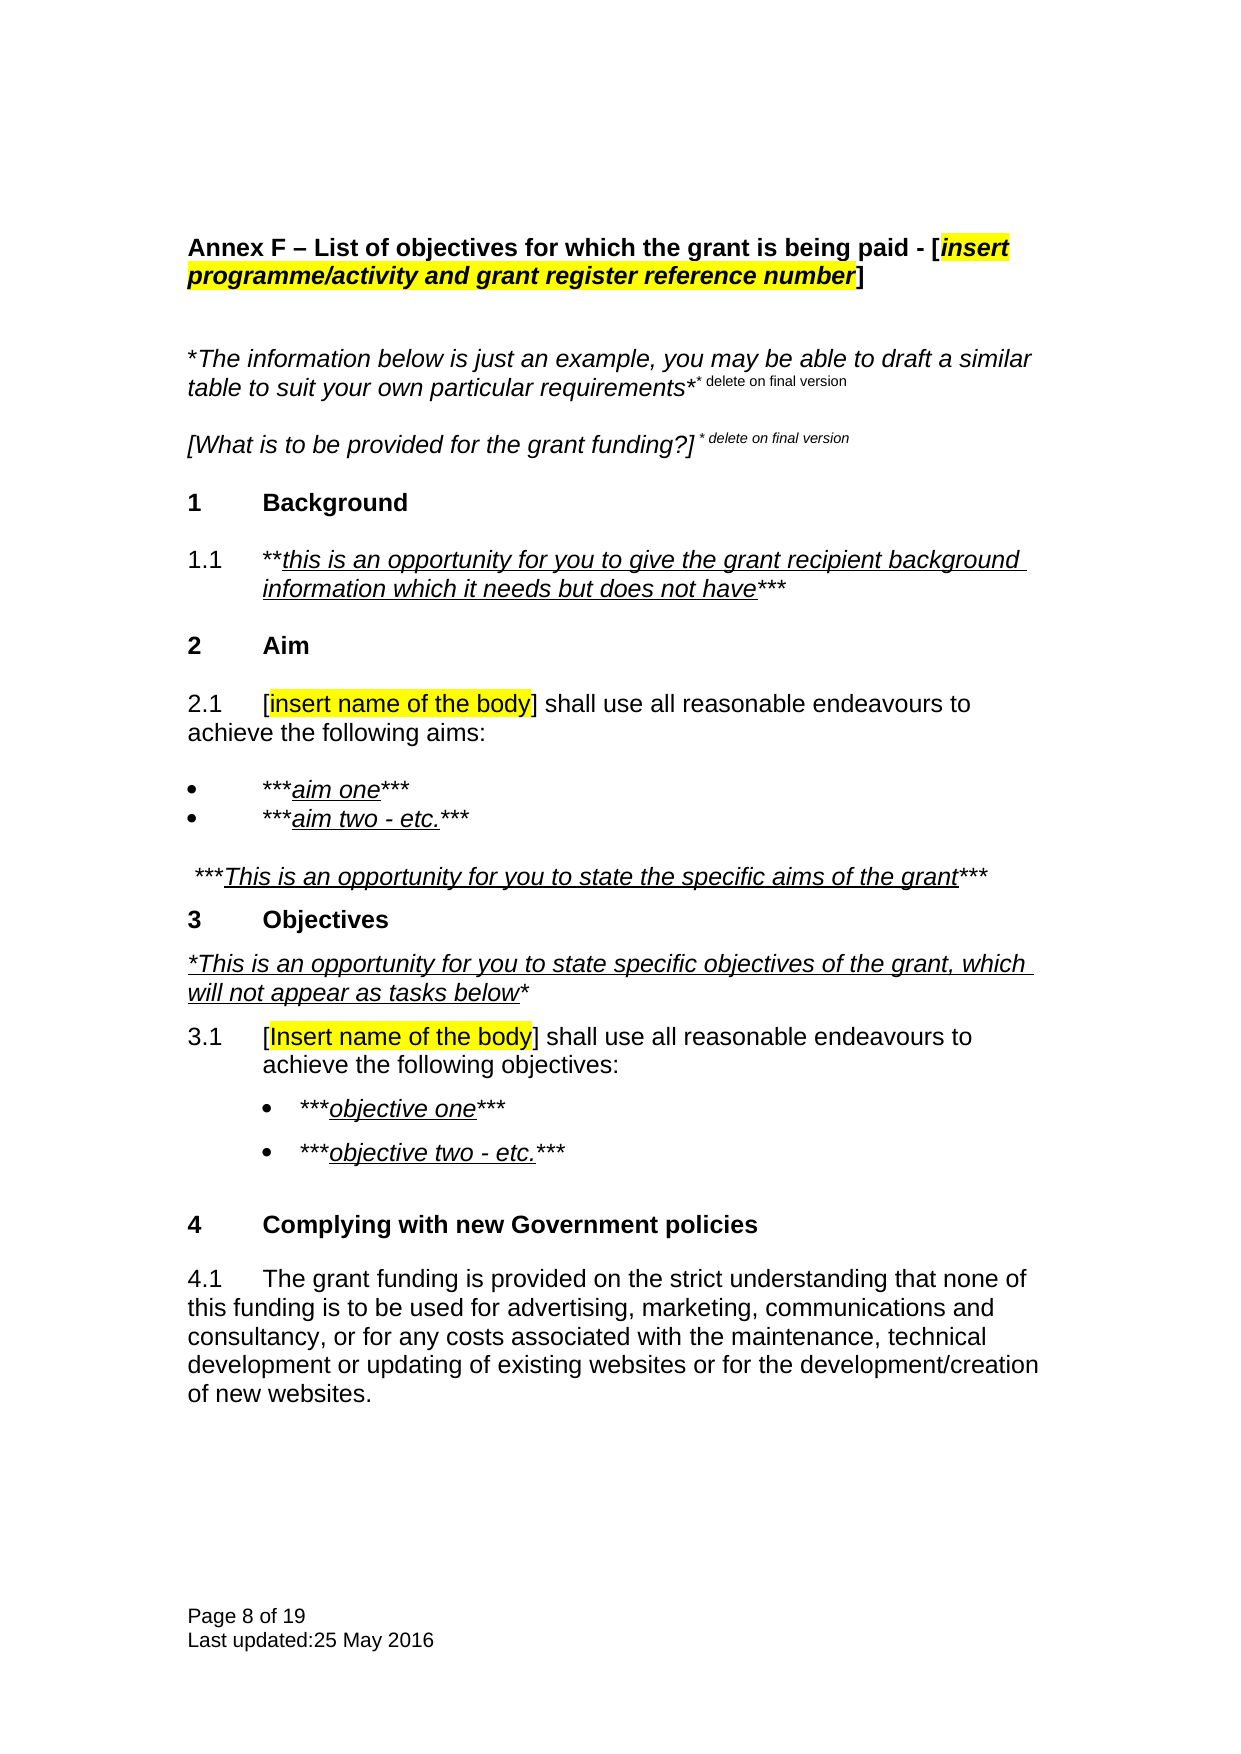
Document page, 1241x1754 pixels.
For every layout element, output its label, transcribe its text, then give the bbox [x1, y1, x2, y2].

text 2 Aim [187, 631, 1053, 660]
list ***objective two - etc.*** [262, 1138, 1053, 1167]
text 1.1 **this is an opportunity for you to give the grant recipient background information which it needs but does not have*** [187, 545, 1053, 602]
subtitle Annex F – List of objectives for which the grant is being paid - [insert programme/activity and grant register reference number] [112, 204, 1053, 290]
text 2.1 [insert name of the body] shall use all reasonable endeavours to achieve the following aims: [187, 689, 1053, 746]
text 4 Complying with new Government policies [187, 1210, 1053, 1239]
list ***objective one*** [262, 1094, 1053, 1123]
text 3 Objectives [187, 905, 1053, 934]
text [What is to be provided for the grant funding?] * delete on final version [187, 430, 1053, 459]
text 1 Background [187, 487, 1053, 516]
list ***aim two - etc.*** [187, 804, 1053, 833]
list ***aim one*** [187, 775, 1053, 804]
text 3.1 [Insert name of the body] shall use all reasonable endeavours to achieve the following objectives: [187, 1021, 1053, 1079]
text 4.1 The grant funding is provided on the strict understanding that none of this funding is to be used for advertising, marketing, communications and consultancy, or for any costs associated with the maintenance, technical development or updating of existing websites or for the development/creation of new websites. [187, 1264, 1053, 1408]
text *This is an opportunity for you to state specific objectives of the grant, which will not appear as tasks below* [187, 949, 1053, 1006]
text *The information below is just an example, you may be able to draft a similar table to suit your own particular requirements** delete on final version [187, 344, 1053, 401]
text ***This is an opportunity for you to state the specific aims of the grant*** [187, 861, 1053, 890]
